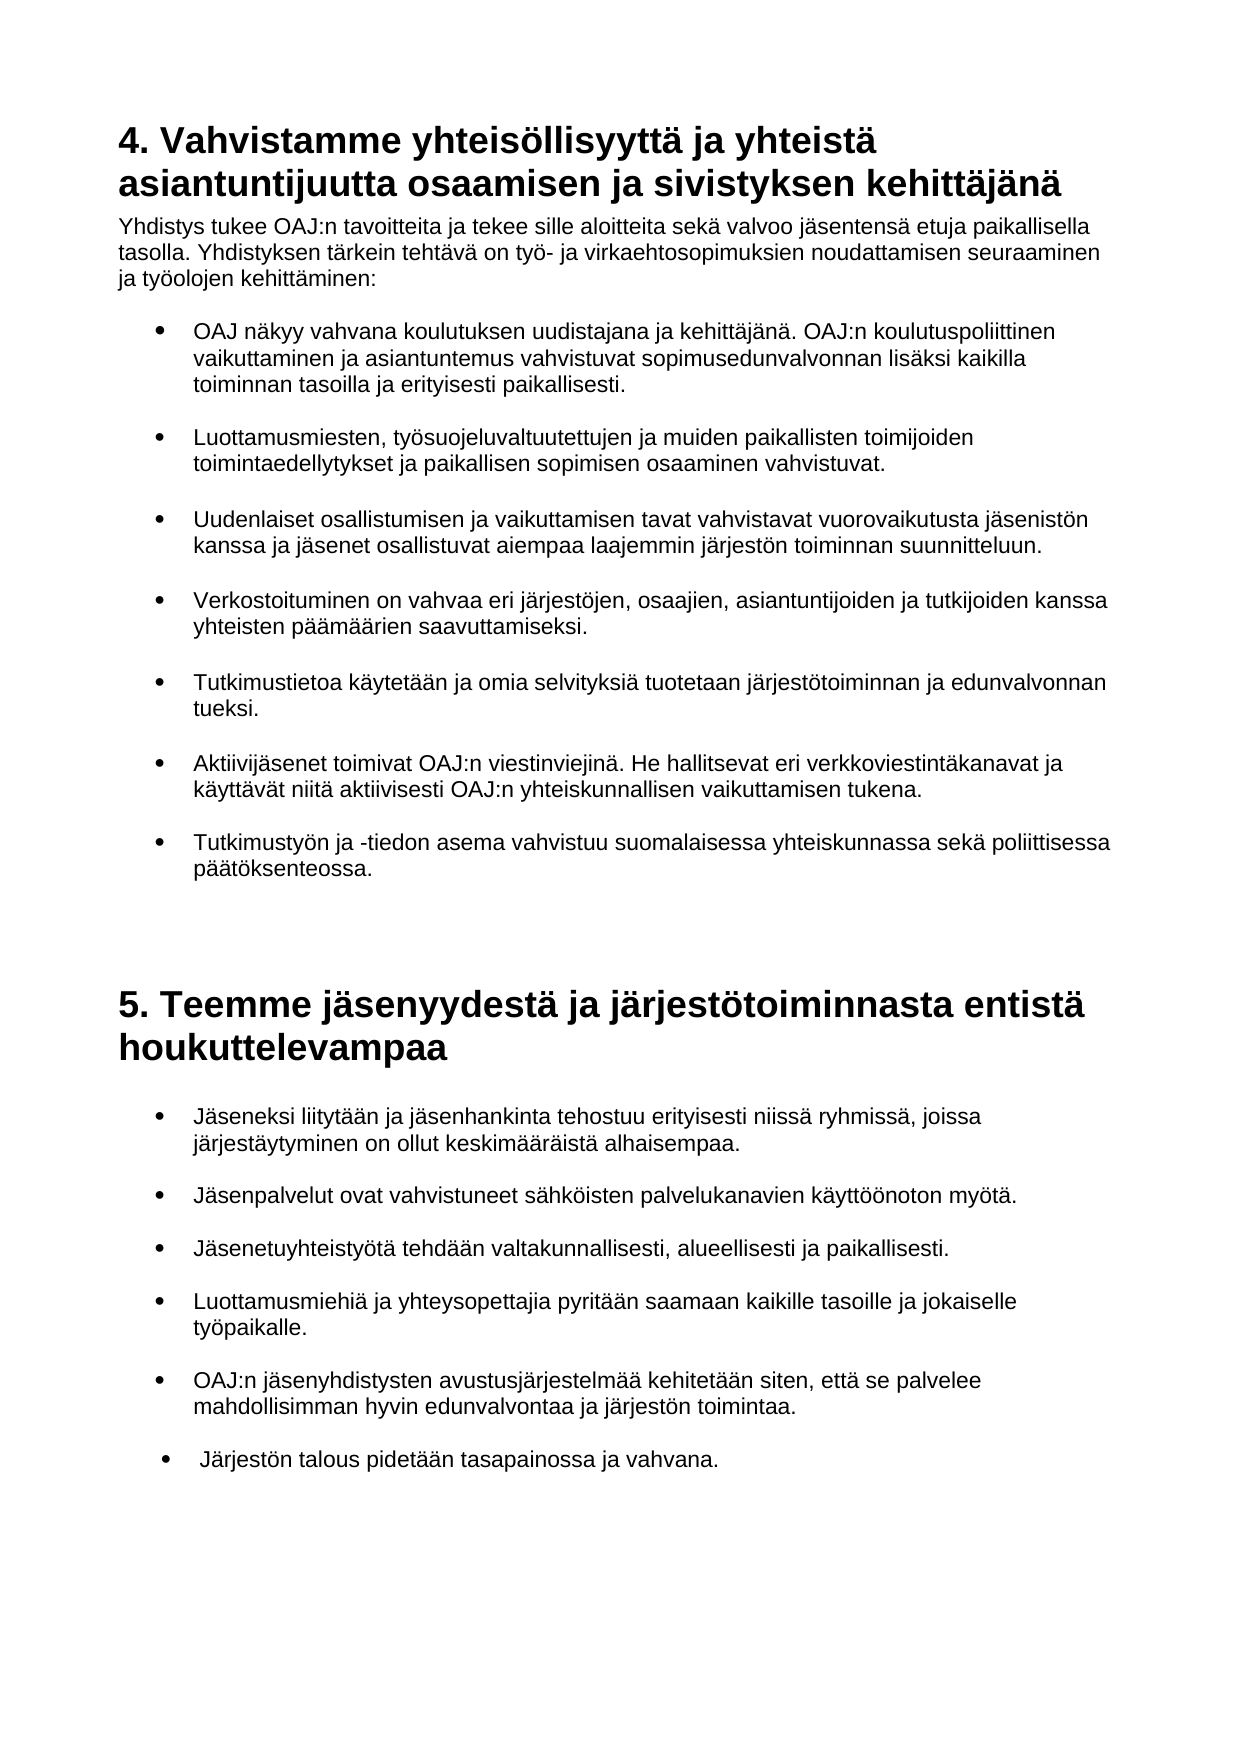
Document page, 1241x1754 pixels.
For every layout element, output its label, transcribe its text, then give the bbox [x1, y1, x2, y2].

list Uudenlaiset osallistumisen ja vaikuttamisen tavat vahvistavat vuorovaikutusta jäsenistön kanssa ja jäsenet osallistuvat aiempaa laajemmin järjestön toiminnan suunnitteluun. [156, 506, 1122, 558]
list Jäsenpalvelut ovat vahvistuneet sähköisten palvelukanavien käyttöönoton myötä. [156, 1182, 1122, 1209]
list Tutkimustyön ja -tiedon asema vahvistuu suomalaisessa yhteiskunnassa sekä poliittisessa päätöksenteossa. [156, 829, 1122, 882]
list Luottamusmiesten, työsuojeluvaltuutettujen ja muiden paikallisten toimijoiden toimintaedellytykset ja paikallisen sopimisen osaaminen vahvistuvat. [156, 424, 1122, 477]
list Jäsenetuyhteistyötä tehdään valtakunnallisesti, alueellisesti ja paikallisesti. [156, 1235, 1122, 1261]
list Verkostoituminen on vahvaa eri järjestöjen, osaajien, asiantuntijoiden ja tutkijoiden kanssa yhteisten päämäärien saavuttamiseksi. [156, 587, 1122, 640]
list Järjestön talous pidetään tasapainossa ja vahvana. [162, 1446, 1122, 1472]
text Yhdistys tukee OAJ:n tavoitteita ja tekee sille aloitteita sekä valvoo jäsentensä etuja paikallisella tasolla. Yhdistyksen tärkein tehtävä on työ- ja virkaehtosopimuksien noudattamisen seuraaminen ja työolojen kehittäminen: [118, 213, 1122, 292]
list Luottamusmiehiä ja yhteysopettajia pyritään saamaan kaikille tasoille ja jokaiselle työpaikalle. [156, 1288, 1122, 1341]
text 5. Teemme jäsenyydestä ja järjestötoiminnasta entistä houkuttelevampaa [118, 982, 1122, 1069]
list Aktiivijäsenet toimivat OAJ:n viestinviejinä. He hallitsevat eri verkkoviestintäkanavat ja käyttävät niitä aktiivisesti OAJ:n yhteiskunnallisen vaikuttamisen tukena. [156, 750, 1122, 803]
list OAJ:n jäsenyhdistysten avustusjärjestelmää kehitetään siten, että se palvelee mahdollisimman hyvin edunvalvontaa ja järjestön toimintaa. [156, 1367, 1122, 1419]
list Jäseneksi liitytään ja jäsenhankinta tehostuu erityisesti niissä ryhmissä, joissa järjestäytyminen on ollut keskimääräistä alhaisempaa. [156, 1103, 1122, 1156]
text 4. Vahvistamme yhteisöllisyyttä ja yhteistä asiantuntijuutta osaamisen ja sivistyksen kehittäjänä [118, 118, 1122, 204]
list OAJ näkyy vahvana koulutuksen uudistajana ja kehittäjänä. OAJ:n koulutuspoliittinen vaikuttaminen ja asiantuntemus vahvistuvat sopimusedunvalvonnan lisäksi kaikilla toiminnan tasoilla ja erityisesti paikallisesti. [156, 318, 1122, 398]
list Tutkimustietoa käytetään ja omia selvityksiä tuotetaan järjestötoiminnan ja edunvalvonnan tueksi. [156, 668, 1122, 721]
